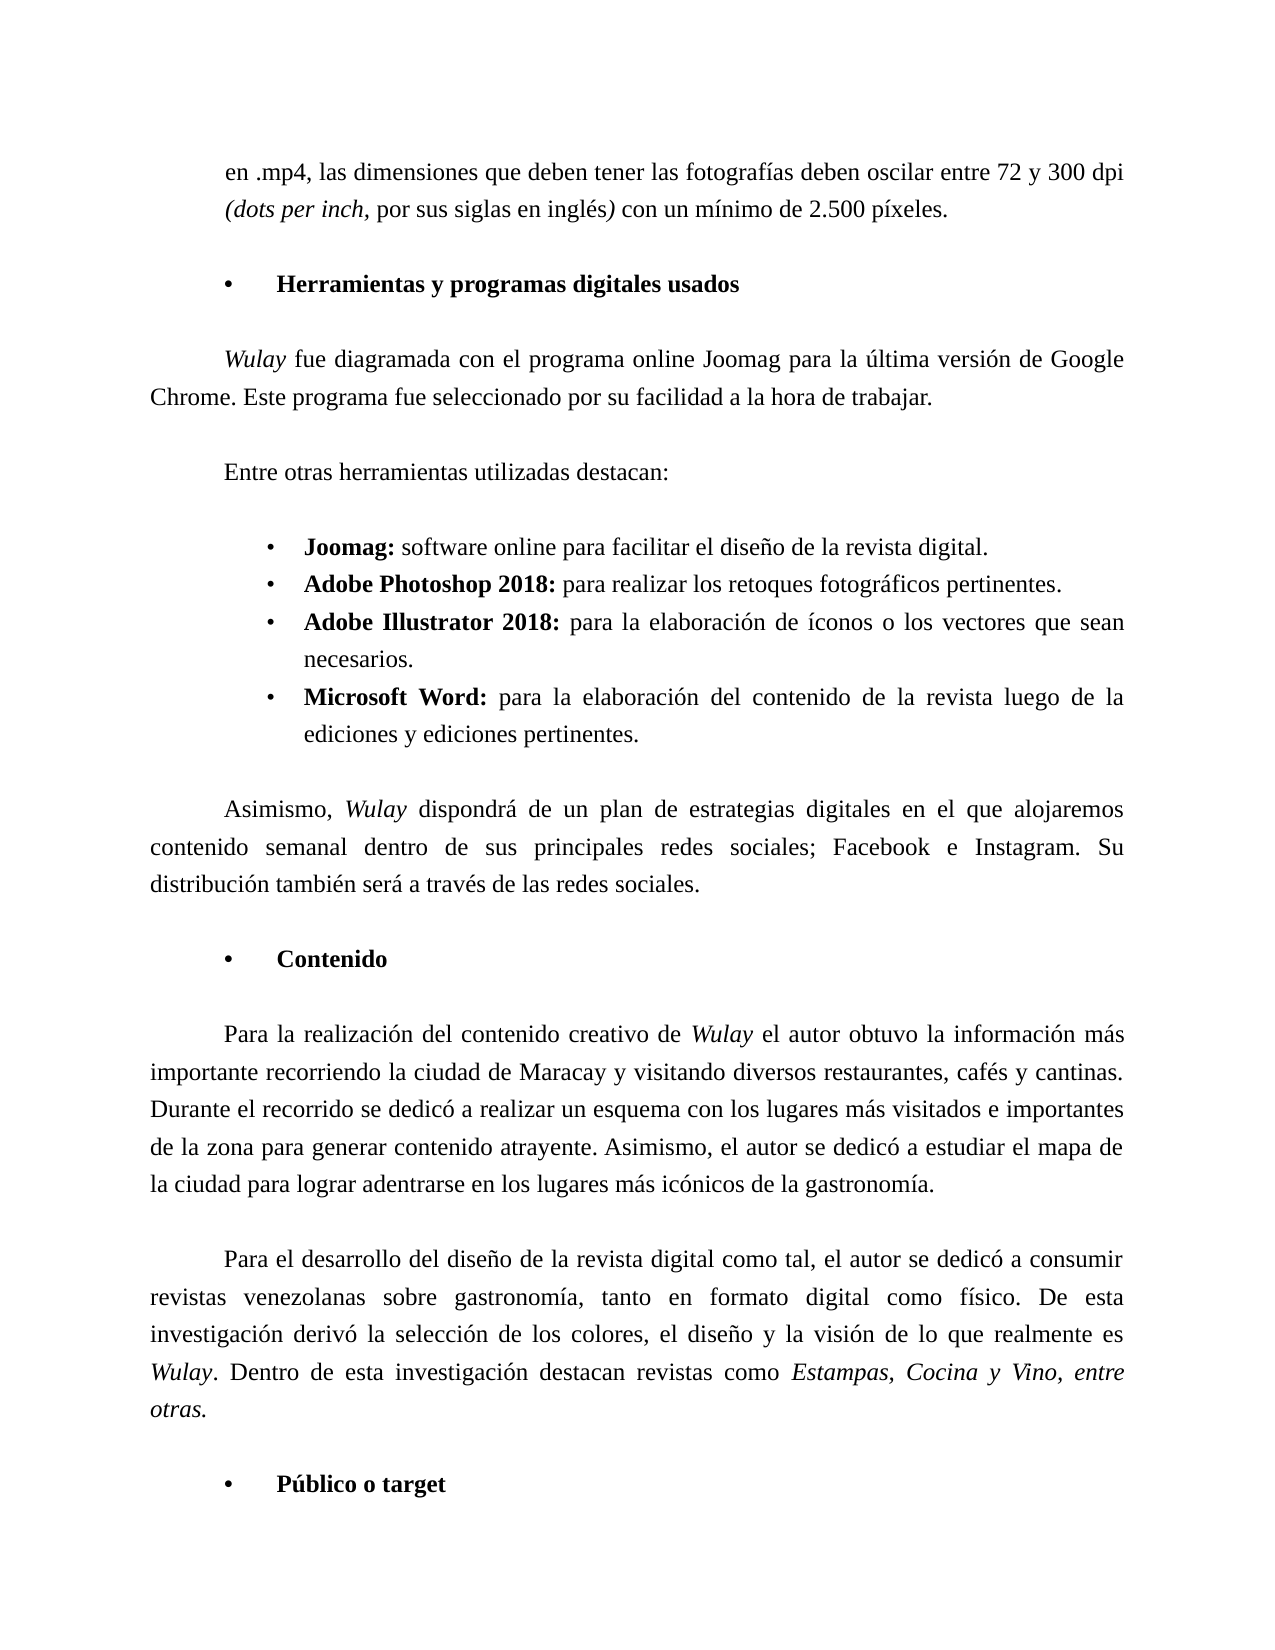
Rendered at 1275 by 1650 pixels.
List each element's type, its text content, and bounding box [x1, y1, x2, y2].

list Contenido [224, 937, 1125, 975]
text Wulay fue diagramada con el programa online Joomag para la última versión de Google Chrome. Este programa fue seleccionado por su facilidad a la hora de trabajar. [150, 337, 1125, 412]
list Adobe Photoshop 2018: para realizar los retoques fotográficos pertinentes. [266, 562, 1125, 600]
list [187, 150, 1125, 225]
list Público o target [224, 1462, 1125, 1500]
list Herramientas y programas digitales usados [224, 262, 1125, 300]
text Asimismo, Wulay dispondrá de un plan de estrategias digitales en el que alojaremos contenido semanal dentro de sus principales redes sociales; Facebook e Instagram. Su distribución también será a través de las redes sociales. [150, 787, 1125, 900]
text Entre otras herramientas utilizadas destacan: [150, 450, 1125, 487]
text Para el desarrollo del diseño de la revista digital como tal, el autor se dedicó a consumir revistas venezolanas sobre gastronomía, tanto en formato digital como físico. De esta investigación derivó la selección de los colores, el diseño y la visión de lo que realmente es Wulay. Dentro de esta investigación destacan revistas como Estampas, Cocina y Vino, entre otras. [150, 1237, 1125, 1425]
list Microsoft Word: para la elaboración del contenido de la revista luego de la ediciones y ediciones pertinentes. [266, 675, 1125, 750]
list Joomag: software online para facilitar el diseño de la revista digital. [266, 525, 1125, 562]
list Adobe Illustrator 2018: para la elaboración de íconos o los vectores que sean necesarios. [266, 600, 1125, 675]
text Para la realización del contenido creativo de Wulay el autor obtuvo la información más importante recorriendo la ciudad de Maracay y visitando diversos restaurantes, cafés y cantinas. Durante el recorrido se dedicó a realizar un esquema con los lugares más visitados e importantes de la zona para generar contenido atrayente. Asimismo, el autor se dedicó a estudiar el mapa de la ciudad para lograr adentrarse en los lugares más icónicos de la gastronomía. [150, 1012, 1125, 1200]
